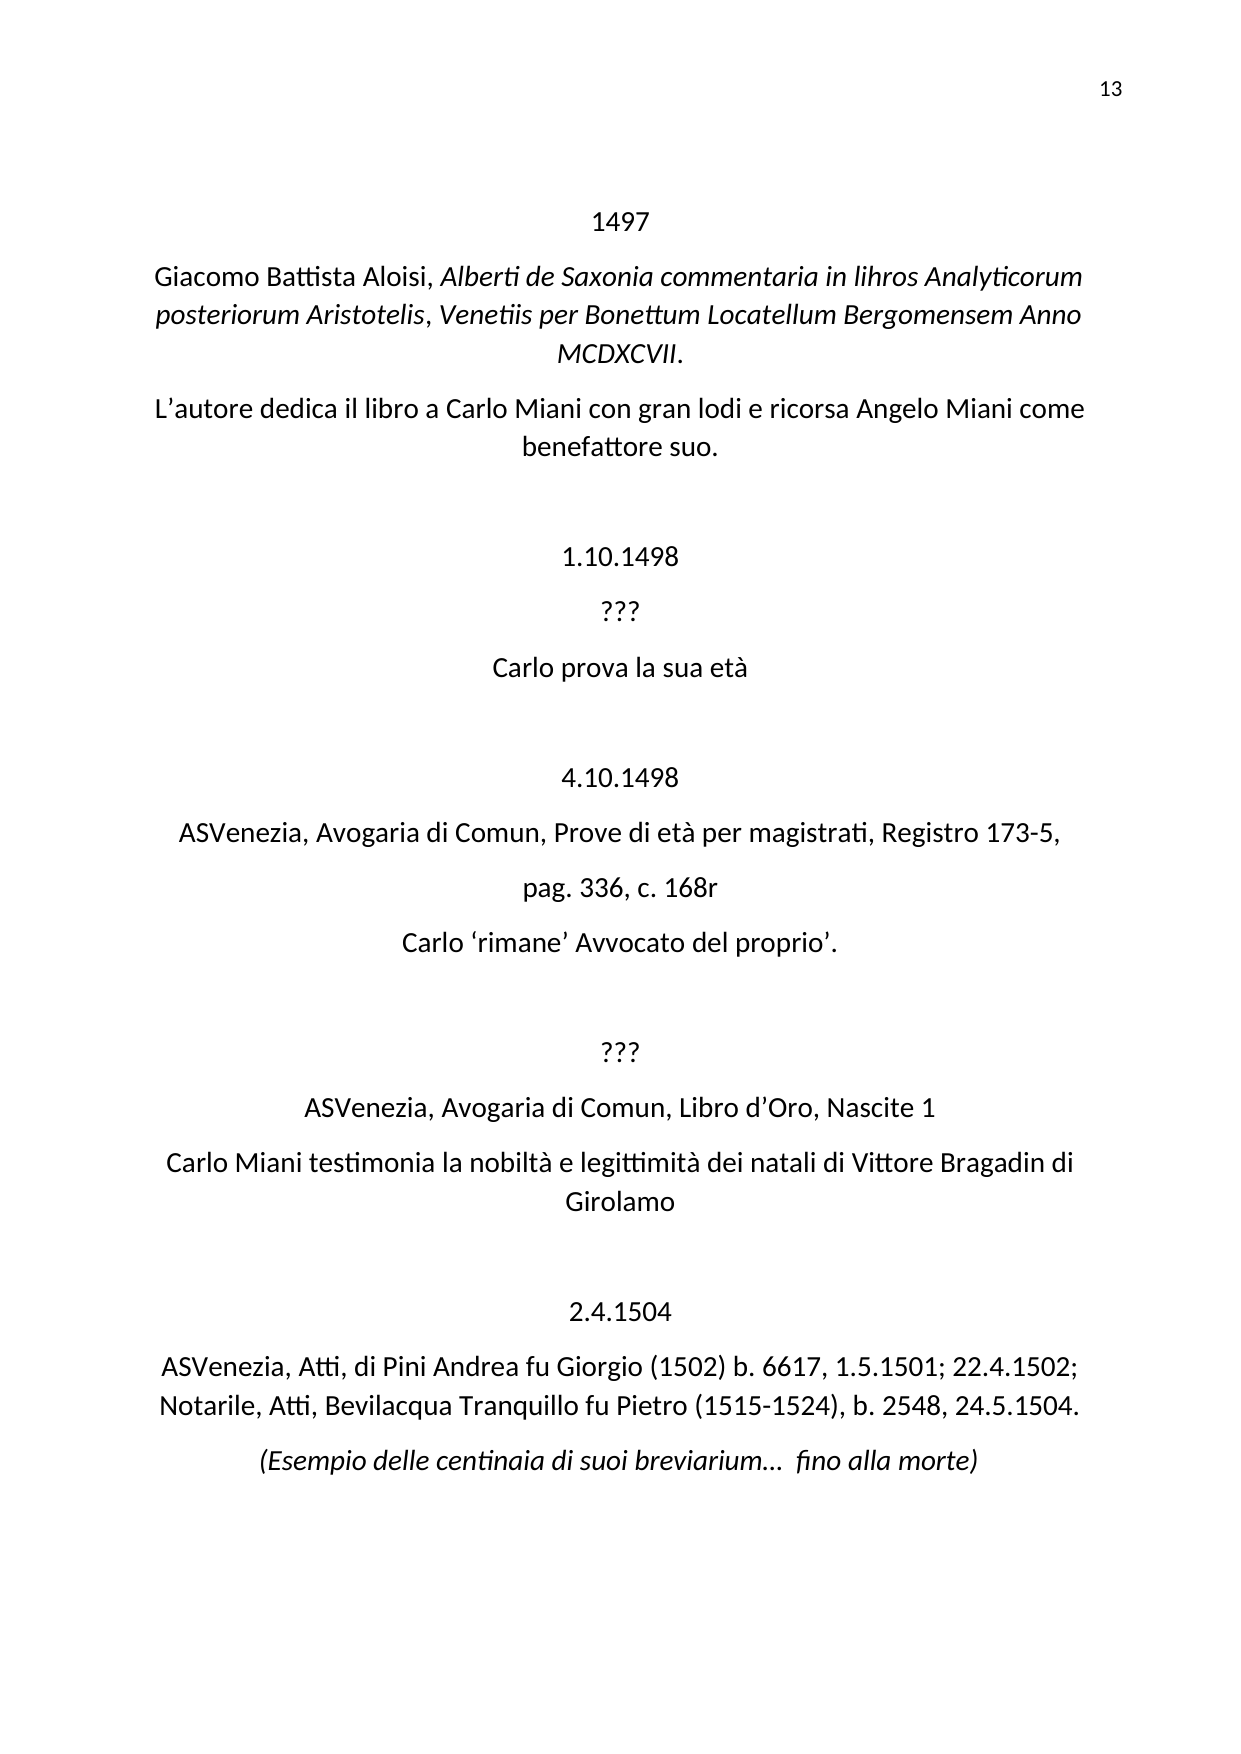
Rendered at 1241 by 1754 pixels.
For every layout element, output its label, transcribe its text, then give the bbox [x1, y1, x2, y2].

text L’autore dedica il libro a Carlo Miani con gran lodi e ricorsa Angelo Miani come benefattore suo. [118, 390, 1122, 464]
text Giacomo Battista Aloisi, Alberti de Saxonia commentaria in lihros Analyticorum posteriorum Aristotelis, Venetiis per Bonettum Locatellum Bergomensem Anno MCDXCVII. [118, 258, 1122, 370]
text ASVenezia, Avogaria di Comun, Prove di età per magistrati, Registro 173-5, [118, 814, 1122, 849]
text ASVenezia, Atti, di Pini Andrea fu Giorgio (1502) b. 6617, 1.5.1501; 22.4.1502; Notarile, Atti, Bevilacqua Tranquillo fu Pietro (1515-1524), b. 2548, 24.5.1504. [118, 1348, 1122, 1422]
text pag. 336, c. 168r [118, 869, 1122, 905]
text (Esempio delle centinaia di suoi breviarium… fino alla morte) [118, 1442, 1122, 1477]
text 1497 [118, 203, 1122, 238]
text Carlo Miani testimonia la nobiltà e legittimità dei natali di Vittore Bragadin di Girolamo [118, 1144, 1122, 1219]
text ??? [118, 593, 1122, 629]
text Carlo ‘rimane’ Avvocato del proprio’. [118, 924, 1122, 960]
text 2.4.1504 [118, 1293, 1122, 1329]
text 4.10.1498 [118, 759, 1122, 794]
text 1.10.1498 [118, 538, 1122, 574]
text ASVenezia, Avogaria di Comun, Libro d’Oro, Nascite 1 [118, 1089, 1122, 1125]
text ??? [118, 1034, 1122, 1070]
text Carlo prova la sua età [118, 649, 1122, 684]
